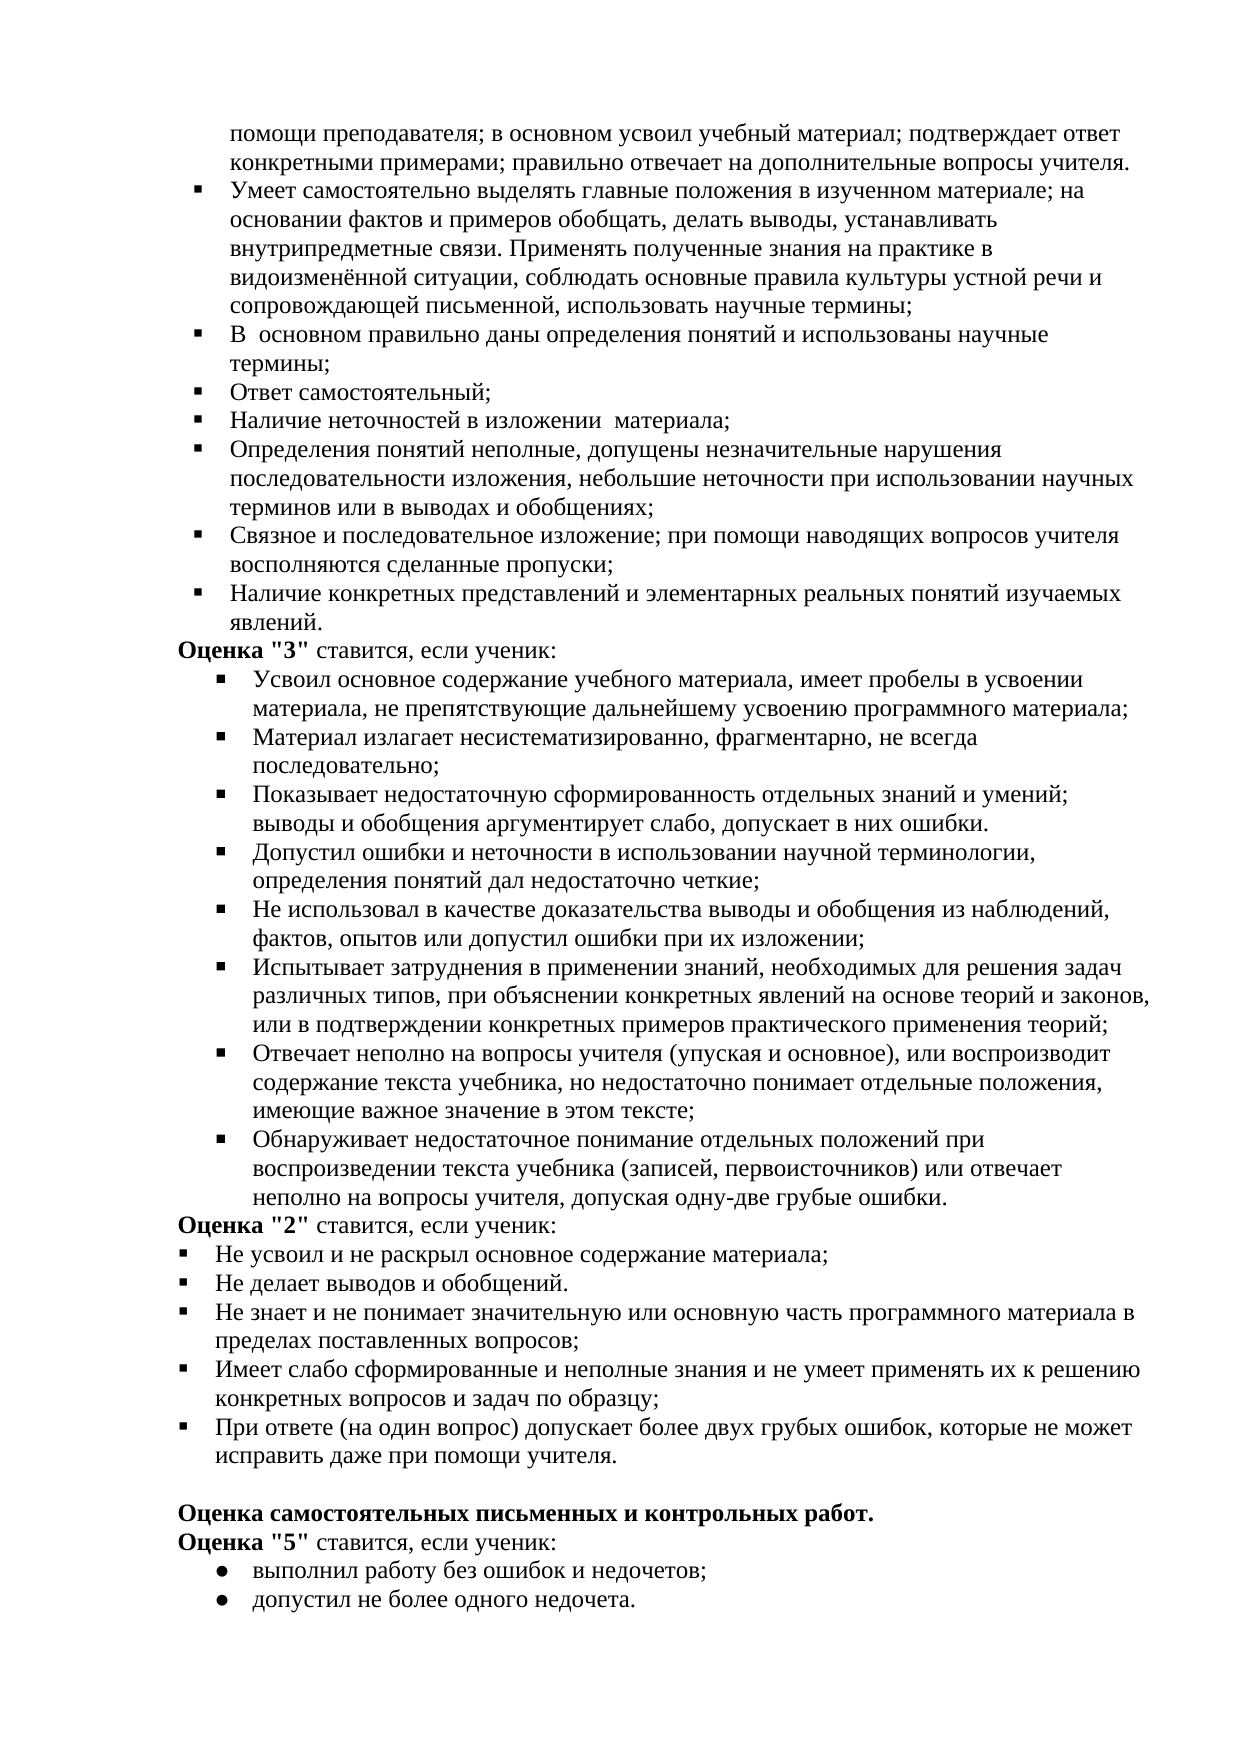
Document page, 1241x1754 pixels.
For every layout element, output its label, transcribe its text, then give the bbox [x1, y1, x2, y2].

list допустил не более одного недочета. [215, 1584, 1152, 1613]
list Умеет самостоятельно выделять главные положения в изученном материале; на основании фактов и примеров обобщать, делать выводы, устанавливать внутрипредметные связи. Применять полученные знания на практике в видоизменённой ситуации, соблюдать основные правила культуры устной речи и сопровождающей письменной, использовать научные термины; [192, 176, 1152, 319]
list Испытывает затруднения в применении знаний, необходимых для решения задач различных типов, при объяснении конкретных явлений на основе теорий и законов, или в подтверждении конкретных примеров практического применения теорий; [215, 952, 1152, 1038]
list Показывает недостаточную сформированность отдельных знаний и умений; выводы и обобщения аргументирует слабо, допускает в них ошибки. [215, 779, 1152, 837]
list Связное и последовательное изложение; при помощи наводящих вопросов учителя восполняются сделанные пропуски; [192, 521, 1152, 578]
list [192, 118, 1152, 176]
text Оценка "5" ставится, если ученик: [177, 1527, 1152, 1556]
list Допустил ошибки и неточности в использовании научной терминологии, определения понятий дал недостаточно четкие; [215, 837, 1152, 894]
list Наличие конкретных представлений и элементарных реальных понятий изучаемых явлений. [192, 578, 1152, 636]
list выполнил работу без ошибок и недочетов; [215, 1556, 1152, 1584]
list Определения понятий неполные, допущены незначительные нарушения последовательности изложения, небольшие неточности при использовании научных терминов или в выводах и обобщениях; [192, 434, 1152, 521]
list Не делает выводов и обобщений. [177, 1268, 1152, 1297]
list Не усвоил и не раскрыл основное содержание материала; [177, 1239, 1152, 1268]
list Отвечает неполно на вопросы учителя (упуская и основное), или воспроизводит содержание текста учебника, но недостаточно понимает отдельные положения, имеющие важное значение в этом тексте; [215, 1038, 1152, 1124]
text Оценка самостоятельных письменных и контрольных работ. [177, 1498, 1152, 1527]
list Имеет слабо сформированные и неполные знания и не умеет применять их к решению конкретных вопросов и задач по образцу; [177, 1354, 1152, 1412]
list Наличие неточностей в изложении материала; [192, 406, 1152, 434]
list Ответ самостоятельный; [192, 377, 1152, 406]
list Материал излагает несистематизированно, фрагментарно, не всегда последовательно; [215, 722, 1152, 779]
text Оценка "2" ставится, если ученик: [177, 1211, 1152, 1239]
list В основном правильно даны определения понятий и использованы научные термины; [192, 319, 1152, 377]
list При ответе (на один вопрос) допускает более двух грубых ошибок, которые не может исправить даже при помощи учителя. [177, 1412, 1152, 1469]
list Не знает и не понимает значительную или основную часть программного материала в пределах поставленных вопросов; [177, 1297, 1152, 1354]
list Обнаруживает недостаточное понимание отдельных положений при воспроизведении текста учебника (записей, первоисточников) или отвечает неполно на вопросы учителя, допуская одну-две грубые ошибки. [215, 1124, 1152, 1211]
text Оценка "3" ставится, если ученик: [177, 636, 1152, 664]
list Усвоил основное содержание учебного материала, имеет пробелы в усвоении материала, не препятствующие дальнейшему усвоению программного материала; [215, 664, 1152, 722]
list Не использовал в качестве доказательства выводы и обобщения из наблюдений, фактов, опытов или допустил ошибки при их изложении; [215, 894, 1152, 952]
